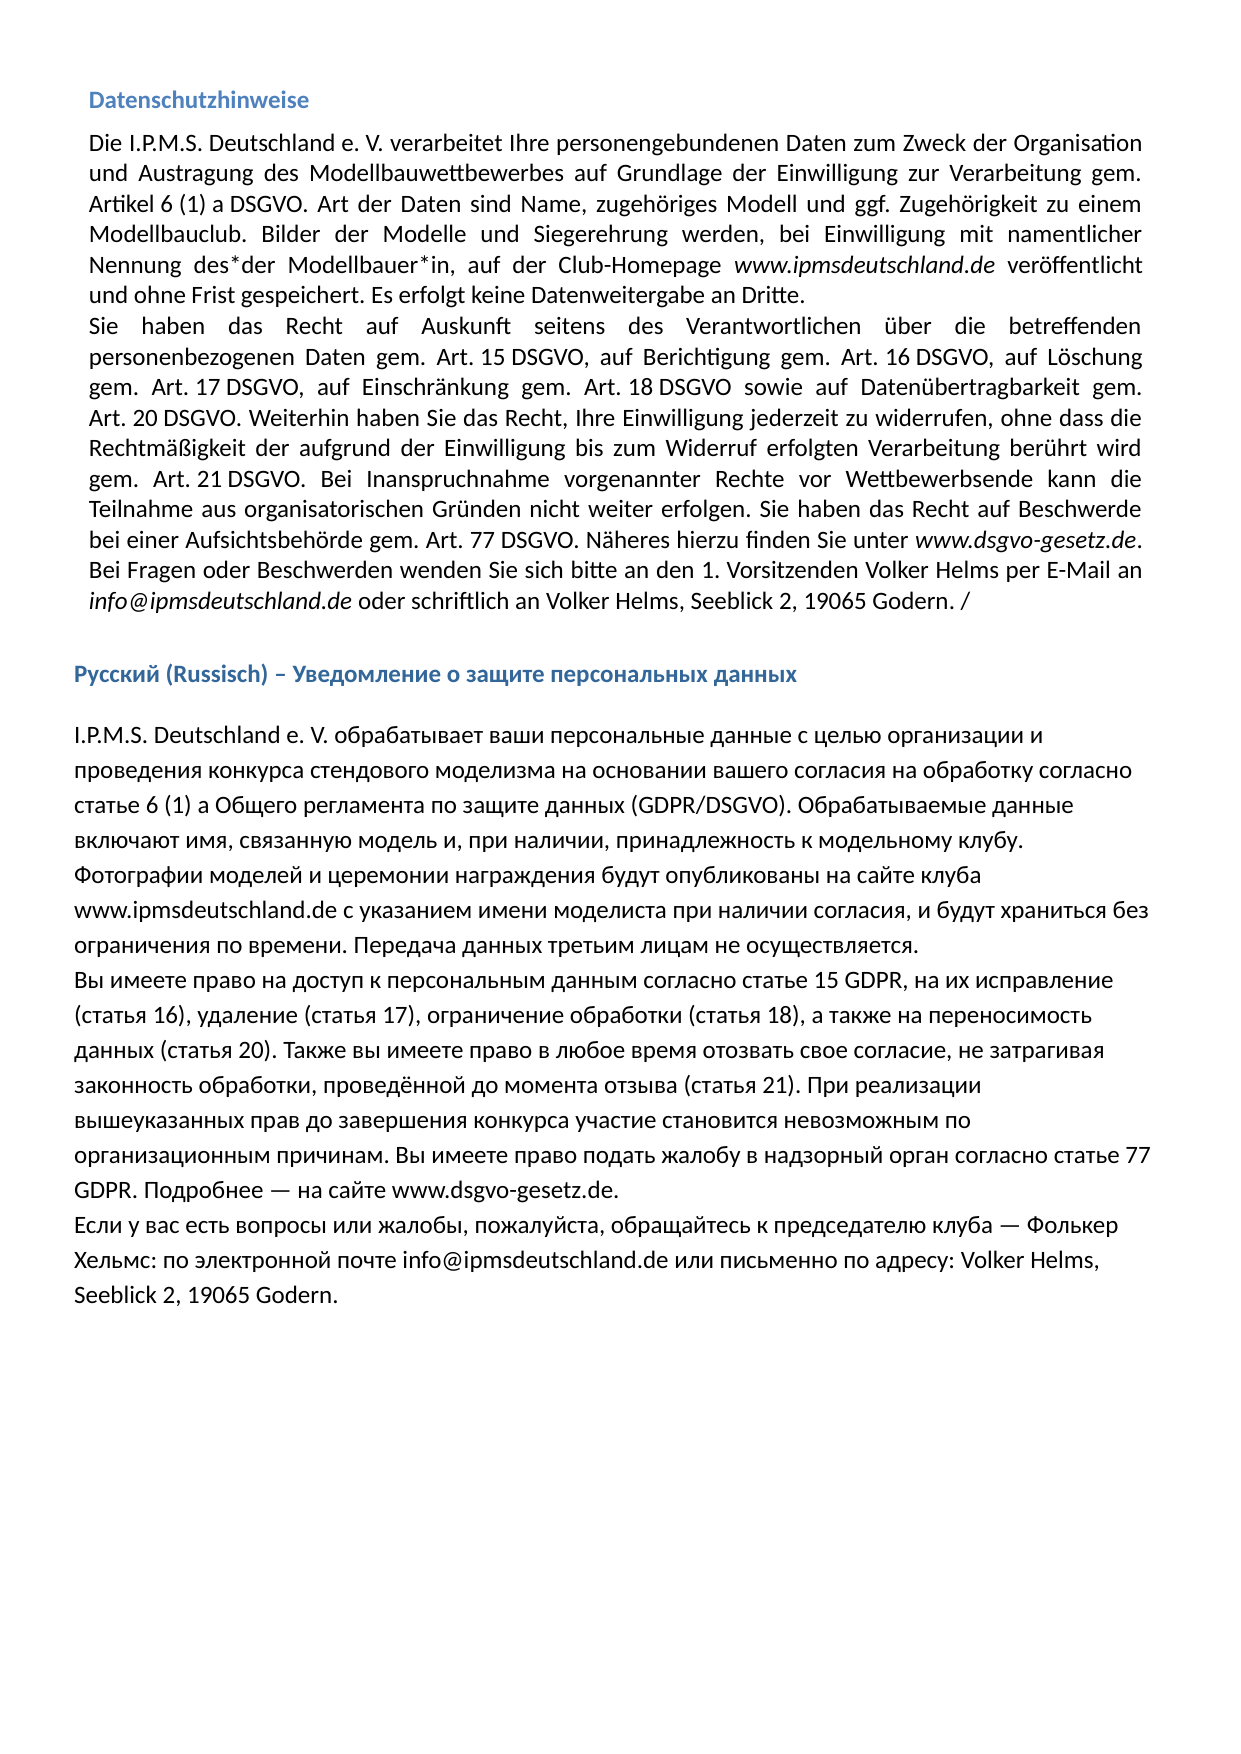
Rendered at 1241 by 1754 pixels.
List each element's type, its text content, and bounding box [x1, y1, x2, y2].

table_header Datenschutzhinweise Die I.P.M.S. Deutschland e. V. verarbeitet Ihre personengebundenen Daten zum Zweck der Organisation und Austragung des Modellbauwettbewerbes auf Grundlage der Einwilligung zur Verarbeitung gem. Artikel 6 (1) a DSGVO. Art der Daten sind Name, zugehöriges Modell und ggf. Zugehörigkeit zu einem Modellbauclub. Bilder der Modelle und Siegerehrung werden, bei Einwilligung mit namentlicher Nennung des*der Modellbauer*in, auf der Club-Homepage www.ipmsdeutschland.de veröffentlicht und ohne Frist gespeichert. Es erfolgt keine Datenweitergabe an Dritte. Sie haben das Recht auf Auskunft seitens des Verantwortlichen über die betreffenden personenbezogenen Daten gem. Art. 15 DSGVO, auf Berichtigung gem. Art. 16 DSGVO, auf Löschung gem. Art. 17 DSGVO, auf Einschränkung gem. Art. 18 DSGVO sowie auf Datenübertragbarkeit gem. Art. 20 DSGVO. Weiterhin haben Sie das Recht, Ihre Einwilligung jederzeit zu widerrufen, ohne dass die Rechtmäßigkeit der aufgrund der Einwilligung bis zum Widerruf erfolgten Verarbeitung berührt wird gem. Art. 21 DSGVO. Bei Inanspruchnahme vorgenannter Rechte vor Wettbewerbsende kann die Teilnahme aus organisatorischen Gründen nicht weiter erfolgen. Sie haben das Recht auf Beschwerde bei einer Aufsichtsbehörde gem. Art. 77 DSGVO. Näheres hierzu finden Sie unter www.dsgvo-gesetz.de. Bei Fragen oder Beschwerden wenden Sie sich bitte an den 1. Vorsitzenden Volker Helms per E-Mail an info@ipmsdeutschland.de oder schriftlich an Volker Helms, Seeblick 2, 19065 Godern. / Русский (Russisch) – Уведомление о защите персональных данных I.P.M.S. Deutschland e. V. обрабатывает ваши персональные данные с целью организации и проведения конкурса стендового моделизма на основании вашего согласия на обработку согласно статье 6 (1) a Общего регламента по защите данных (GDPR/DSGVO). Обрабатываемые данные включают имя, связанную модель и, при наличии, принадлежность к модельному клубу. Фотографии моделей и церемонии награждения будут опубликованы на сайте клуба www.ipmsdeutschland.de с указанием имени моделиста при наличии согласия, и будут храниться без ограничения по времени. Передача данных третьим лицам не осуществляется. Вы имеете право на доступ к персональным данным согласно статье 15 GDPR, на их исправление (статья 16), удаление (статья 17), ограничение обработки (статья 18), а также на переносимость данных (статья 20). Также вы имеете право в любое время отозвать свое согласие, не затрагивая законность обработки, проведённой до момента отзыва (статья 21). При реализации вышеуказанных прав до завершения конкурса участие становится невозможным по организационным причинам. Вы имеете право подать жалобу в надзорный орган согласно статье 77 GDPR. Подробнее — на сайте www.dsgvo-gesetz.de. Если у вас есть вопросы или жалобы, пожалуйста, обращайтесь к председателю клуба — Фолькер Хельмс: по электронной почте info@ipmsdeutschland.de или письменно по адресу: Volker Helms, Seeblick 2, 19065 Godern. [63, 59, 1169, 1357]
